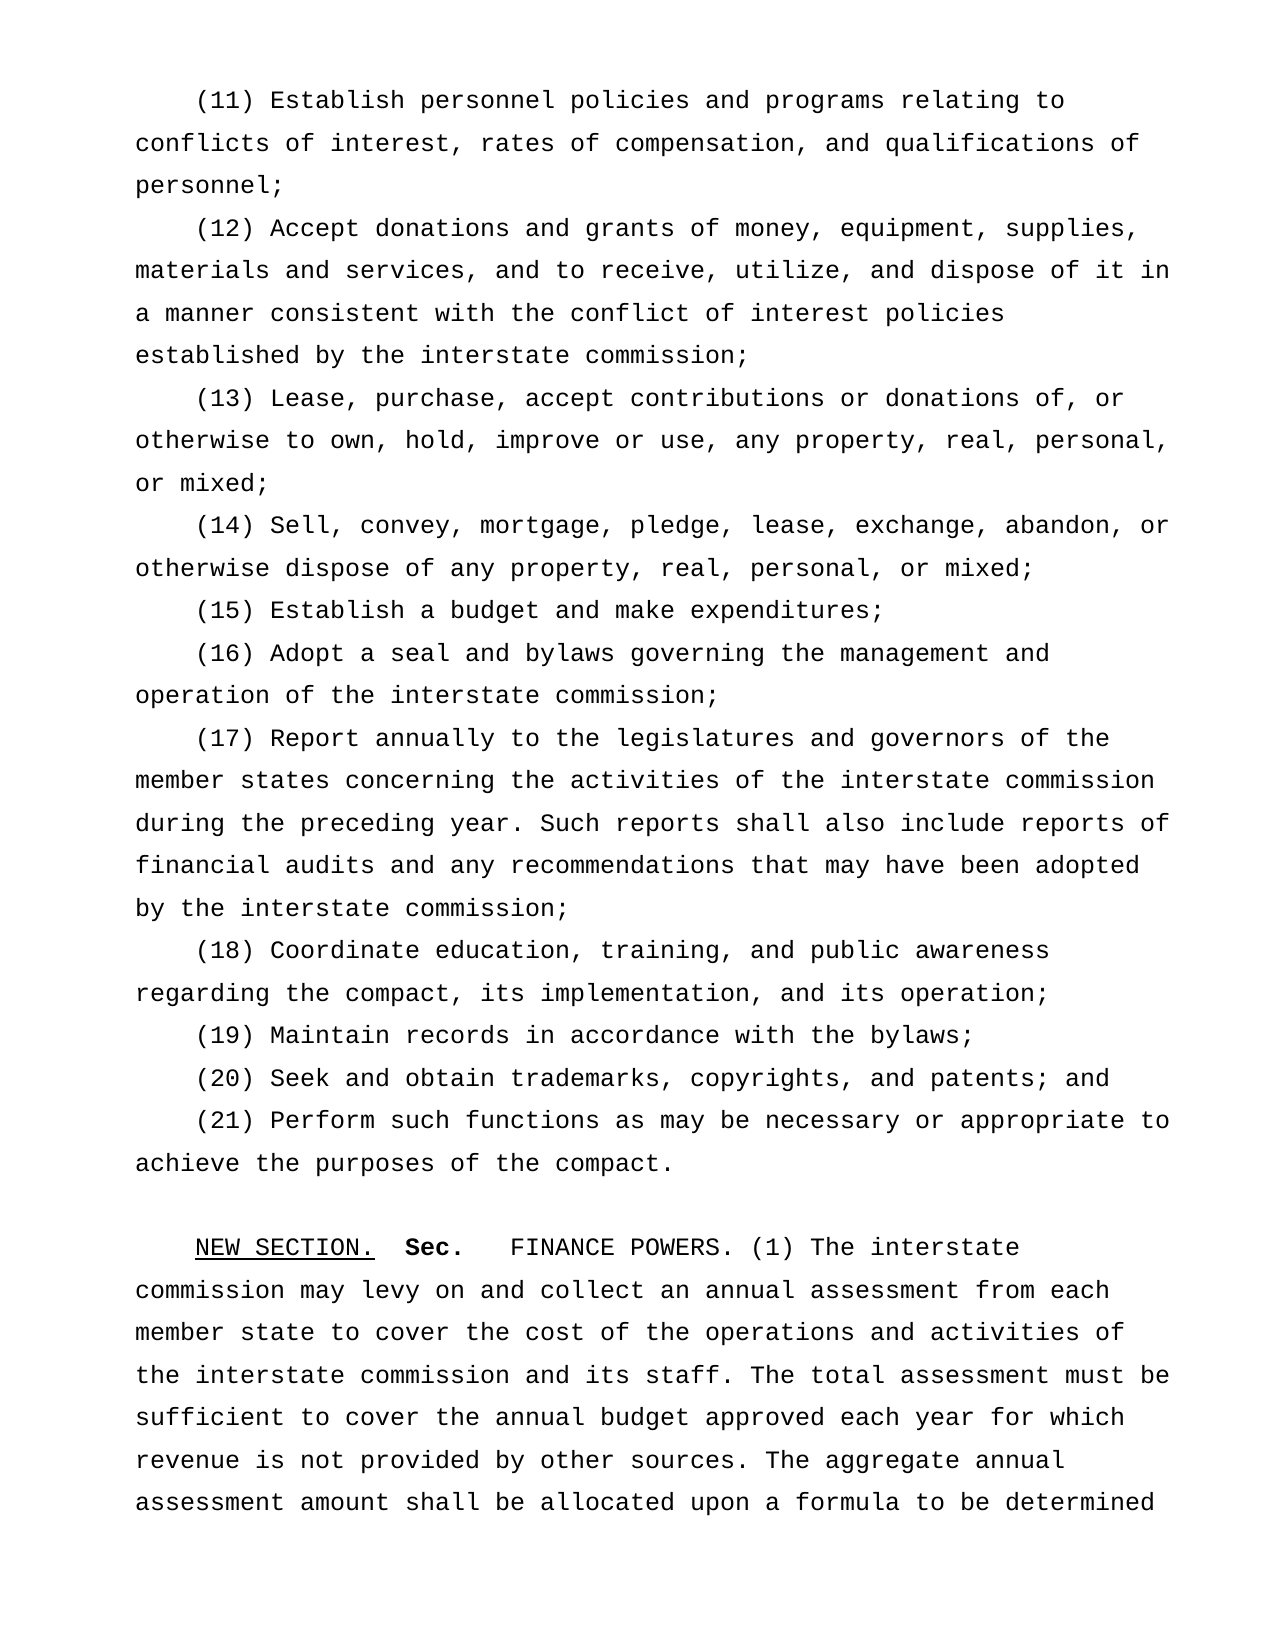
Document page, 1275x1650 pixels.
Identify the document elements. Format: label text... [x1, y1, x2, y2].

text (19) Maintain records in accordance with the bylaws; [135, 1010, 1170, 1052]
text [135, 1222, 1170, 1519]
text (15) Establish a budget and make expenditures; [135, 585, 1170, 627]
text (17) Report annually to the legislatures and governors of the member states concerning the activities of the interstate commission during the preceding year. Such reports shall also include reports of financial audits and any recommendations that may have been adopted by the interstate commission; [135, 712, 1170, 925]
text (16) Adopt a seal and bylaws governing the management and operation of the interstate commission; [135, 627, 1170, 712]
text (13) Lease, purchase, accept contributions or donations of, or otherwise to own, hold, improve or use, any property, real, personal, or mixed; [135, 372, 1170, 500]
text (12) Accept donations and grants of money, equipment, supplies, materials and services, and to receive, utilize, and dispose of it in a manner consistent with the conflict of interest policies established by the interstate commission; [135, 202, 1170, 372]
text (21) Perform such functions as may be necessary or appropriate to achieve the purposes of the compact. [135, 1095, 1170, 1180]
text (14) Sell, convey, mortgage, pledge, lease, exchange, abandon, or otherwise dispose of any property, real, personal, or mixed; [135, 500, 1170, 585]
text (20) Seek and obtain trademarks, copyrights, and patents; and [135, 1052, 1170, 1095]
text (18) Coordinate education, training, and public awareness regarding the compact, its implementation, and its operation; [135, 925, 1170, 1010]
text (11) Establish personnel policies and programs relating to conflicts of interest, rates of compensation, and qualifications of personnel; [135, 75, 1170, 202]
